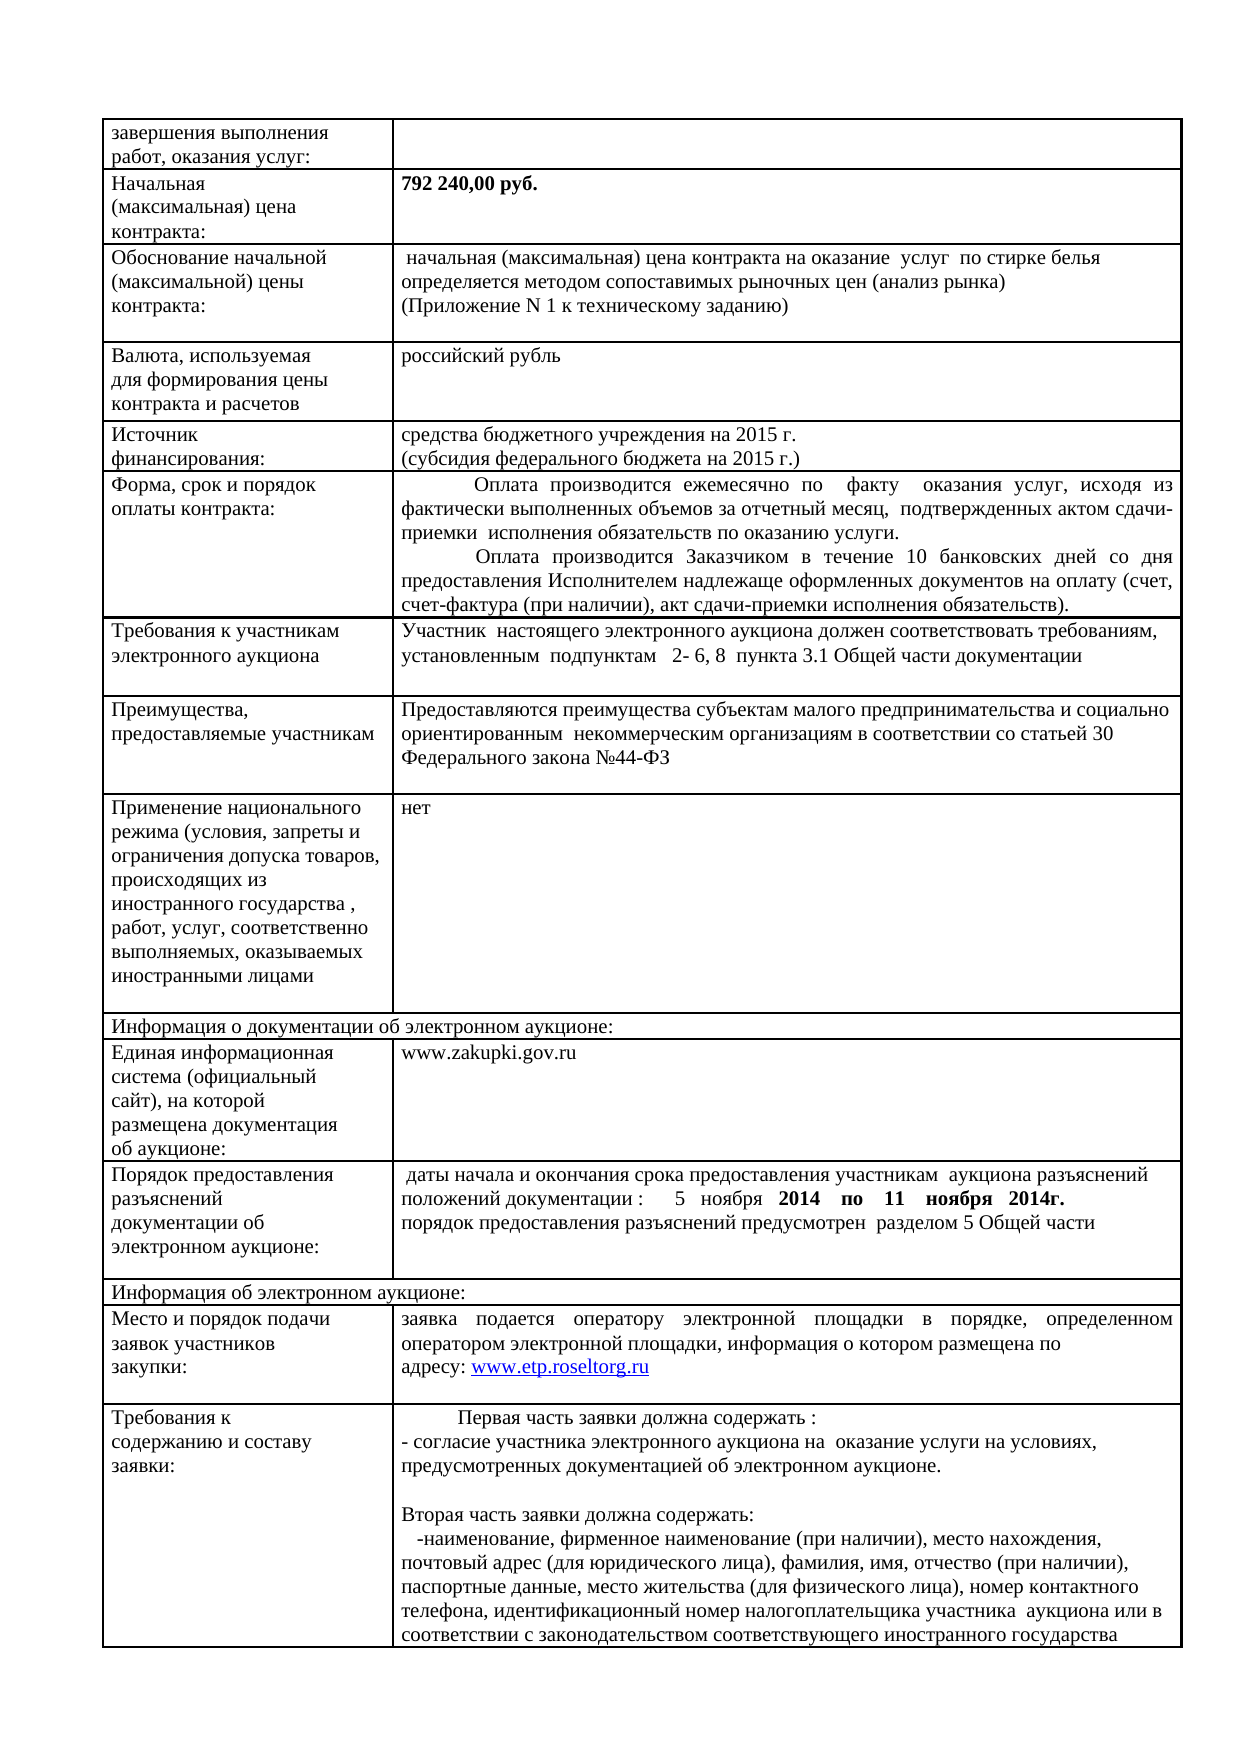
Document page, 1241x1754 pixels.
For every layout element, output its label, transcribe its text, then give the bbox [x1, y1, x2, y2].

table_cell Единая информационная система (официальный сайт), на которой размещена документация об аукционе: [104, 1040, 392, 1160]
table_cell начальная (максимальная) цена контракта на оказание услуг по стирке белья определяется методом сопоставимых рыночных цен (анализ рынка) (Приложение N 1 к техническому заданию) [394, 245, 1180, 341]
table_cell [104, 1405, 392, 1646]
table_cell Источник финансирования: [104, 422, 392, 470]
table_cell Валюта, используемая для формирования цены контракта и расчетов [104, 343, 392, 420]
table_cell Информация об электронном аукционе: [104, 1280, 1180, 1304]
table_cell заявка подается оператору электронной площадки в порядке, определенном оператором электронной площадки, информация о котором размещена по адресу: www.etp.roseltorg.ru [394, 1306, 1180, 1403]
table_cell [394, 120, 1180, 168]
table_cell Предоставляются преимущества субъектам малого предпринимательства и социально ориентированным некоммерческим организациям в соответствии со статьей 30 Федерального закона №44-ФЗ [394, 697, 1180, 793]
table_cell 792 240,00 руб. [394, 170, 1180, 243]
table_cell Участник настоящего электронного аукциона должен соответствовать требованиям, установленным подпунктам 2- 6, 8 пункта 3.1 Общей части документации [394, 619, 1180, 694]
table_cell www.zakupki.gov.ru [394, 1040, 1180, 1160]
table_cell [394, 1405, 1180, 1646]
table_cell нет [394, 795, 1180, 1012]
table_cell Требования к участникам электронного аукциона [104, 619, 392, 694]
table_cell средства бюджетного учреждения на 2015 г. (субсидия федерального бюджета на 2015 г.) [394, 422, 1180, 470]
table_cell Применение национального режима (условия, запреты и ограничения допуска товаров, происходящих из иностранного государства , работ, услуг, соответственно выполняемых, оказываемых иностранными лицами [104, 795, 392, 1012]
table_cell Место и порядок подачи заявок участников закупки: [104, 1306, 392, 1403]
table_cell Обоснование начальной (максимальной) цены контракта: [104, 245, 392, 341]
table_cell Порядок предоставления разъяснений документации об электронном аукционе: [104, 1162, 392, 1278]
table_cell даты начала и окончания срока предоставления участникам аукциона разъяснений положений документации : 5 ноября 2014 по 11 ноября 2014г. порядок предоставления разъяснений предусмотрен разделом 5 Общей части [394, 1162, 1180, 1278]
table_cell Оплата производится ежемесячно по факту оказания услуг, исходя из фактически выполненных объемов за отчетный месяц, подтвержденных актом сдачи-приемки исполнения обязательств по оказанию услуги. Оплата производится Заказчиком в течение 10 банковских дней со дня предоставления Исполнителем надлежаще оформленных документов на оплату (счет, счет-фактура (при наличии), акт сдачи-приемки исполнения обязательств). [394, 472, 1180, 616]
table_cell Преимущества, предоставляемые участникам [104, 697, 392, 793]
table_cell Начальная (максимальная) цена контракта: [104, 170, 392, 243]
table_cell Информация о документации об электронном аукционе: [104, 1014, 1180, 1038]
table_cell российский рубль [394, 343, 1180, 420]
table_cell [104, 120, 392, 168]
table_cell Форма, срок и порядок оплаты контракта: [104, 472, 392, 616]
